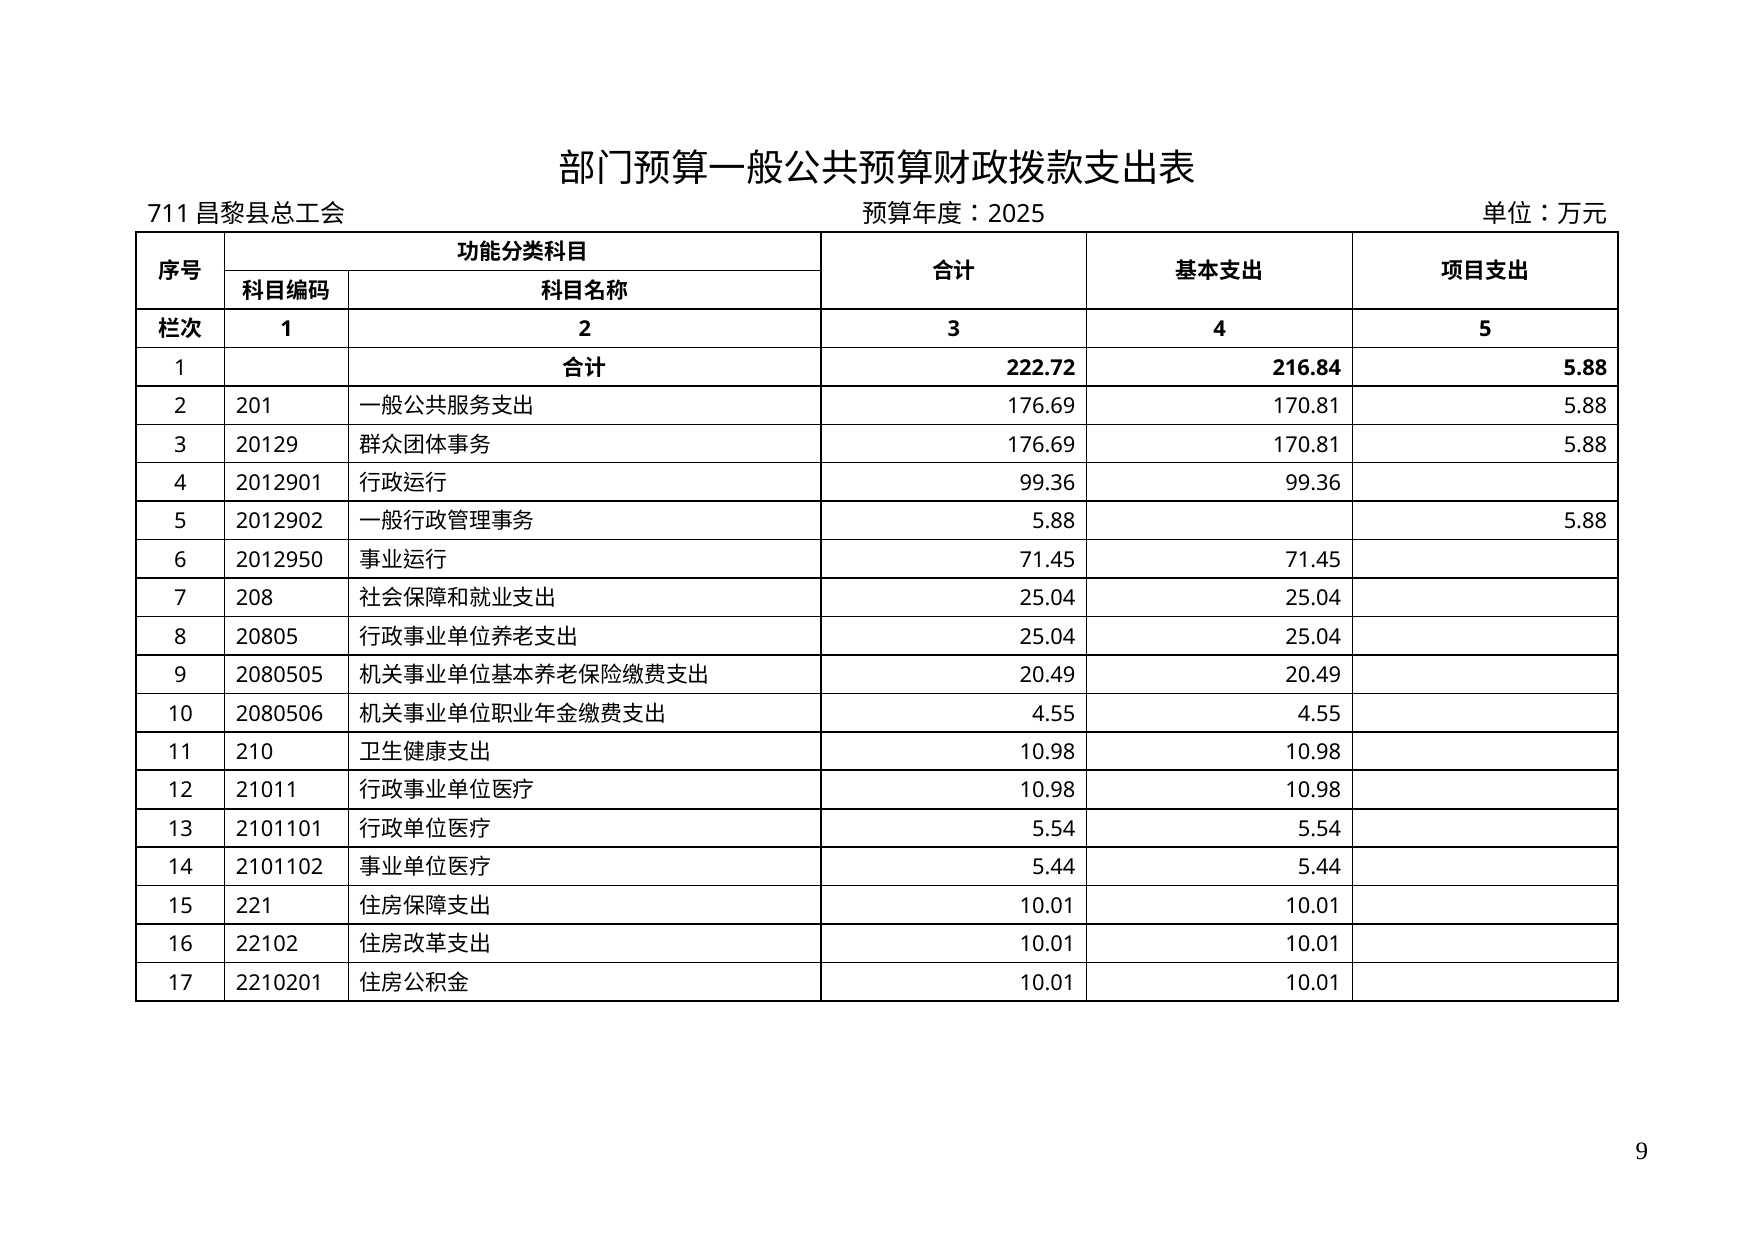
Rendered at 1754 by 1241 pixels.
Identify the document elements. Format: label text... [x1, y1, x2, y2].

table_header 预算年度：2025 [822, 195, 1086, 231]
table_cell 10.01 [822, 925, 1086, 962]
table_cell 合计 [349, 348, 820, 385]
table_cell 住房保障支出 [349, 886, 820, 923]
table_cell 2080505 [225, 656, 348, 692]
table_cell 基本支出 [1087, 233, 1352, 308]
table_cell 176.69 [822, 387, 1086, 423]
table_cell [225, 348, 348, 385]
table_cell 25.04 [822, 617, 1086, 654]
table_cell 5 [137, 502, 224, 539]
table_cell 15 [137, 886, 224, 923]
table_cell 科目名称 [349, 271, 820, 308]
table_cell 201 [225, 387, 348, 423]
table_cell 222.72 [822, 348, 1086, 385]
table_cell 合计 [822, 233, 1086, 308]
table_cell 行政事业单位医疗 [349, 771, 820, 808]
table_cell 10.01 [1087, 963, 1352, 1000]
table_header 单位：万元 [1087, 195, 1617, 231]
table_cell 12 [137, 771, 224, 808]
table_cell 5.54 [822, 810, 1086, 846]
table_cell 2012902 [225, 502, 348, 539]
table_cell 5.54 [1087, 810, 1352, 846]
table_cell 2012901 [225, 463, 348, 500]
table_cell 10.98 [822, 733, 1086, 769]
table_cell [1353, 963, 1617, 1000]
table_cell 住房公积金 [349, 963, 820, 1000]
text 部门预算一般公共预算财政拨款支出表 [106, 142, 1648, 193]
table_cell 3 [822, 310, 1086, 347]
table_cell 群众团体事务 [349, 425, 820, 462]
table_cell 99.36 [822, 463, 1086, 500]
table_cell 216.84 [1087, 348, 1352, 385]
table_cell [1353, 848, 1617, 885]
table_cell 17 [137, 963, 224, 1000]
table_cell 功能分类科目 [225, 233, 820, 270]
table_cell 机关事业单位职业年金缴费支出 [349, 694, 820, 731]
table_cell 13 [137, 810, 224, 846]
table_cell 5.88 [1353, 387, 1617, 423]
table_cell 22102 [225, 925, 348, 962]
table_cell [1353, 579, 1617, 616]
table_cell 10.01 [822, 886, 1086, 923]
table_cell 14 [137, 848, 224, 885]
table_cell 机关事业单位基本养老保险缴费支出 [349, 656, 820, 692]
table_cell 卫生健康支出 [349, 733, 820, 769]
table_cell 20.49 [1087, 656, 1352, 692]
table_cell [1087, 502, 1352, 539]
table_cell [1353, 733, 1617, 769]
table_cell [1353, 540, 1617, 577]
table_cell 8 [137, 617, 224, 654]
table_cell [1353, 771, 1617, 808]
table_cell 科目编码 [225, 271, 348, 308]
table_cell 7 [137, 579, 224, 616]
table_cell 10.98 [1087, 733, 1352, 769]
table_cell 栏次 [137, 310, 224, 347]
table_cell 5 [1353, 310, 1617, 347]
table_cell 2101101 [225, 810, 348, 846]
table_cell 208 [225, 579, 348, 616]
table_cell 4.55 [1087, 694, 1352, 731]
table_cell 210 [225, 733, 348, 769]
table_cell 10.01 [1087, 925, 1352, 962]
table_cell 1 [225, 310, 348, 347]
table_cell [1353, 810, 1617, 846]
table_cell 2 [349, 310, 820, 347]
table_cell 170.81 [1087, 425, 1352, 462]
table_cell 170.81 [1087, 387, 1352, 423]
table_cell [1353, 656, 1617, 692]
table_cell 5.88 [1353, 348, 1617, 385]
table_cell [1353, 463, 1617, 500]
table_cell 71.45 [822, 540, 1086, 577]
table_cell 2080506 [225, 694, 348, 731]
table_cell 20.49 [822, 656, 1086, 692]
table_cell 项目支出 [1353, 233, 1617, 308]
table_cell 事业单位医疗 [349, 848, 820, 885]
table_cell 10.01 [822, 963, 1086, 1000]
table_cell 1 [137, 348, 224, 385]
table_header 711昌黎县总工会 [137, 195, 820, 231]
table_cell 25.04 [1087, 617, 1352, 654]
table_cell 10.98 [822, 771, 1086, 808]
table_cell 2 [137, 387, 224, 423]
table_cell 25.04 [822, 579, 1086, 616]
table_cell 行政事业单位养老支出 [349, 617, 820, 654]
table_cell 11 [137, 733, 224, 769]
table_cell 一般公共服务支出 [349, 387, 820, 423]
table_cell 行政单位医疗 [349, 810, 820, 846]
table_cell 10 [137, 694, 224, 731]
table_cell 25.04 [1087, 579, 1352, 616]
table_cell 事业运行 [349, 540, 820, 577]
table_cell [1353, 925, 1617, 962]
table_cell [1353, 617, 1617, 654]
table_cell 5.88 [822, 502, 1086, 539]
table_cell 16 [137, 925, 224, 962]
table_cell 4 [1087, 310, 1352, 347]
table_cell 20805 [225, 617, 348, 654]
table_cell 2012950 [225, 540, 348, 577]
table_cell 9 [137, 656, 224, 692]
table_cell 4 [137, 463, 224, 500]
table_cell 4.55 [822, 694, 1086, 731]
table_cell 20129 [225, 425, 348, 462]
table_cell 序号 [137, 233, 224, 308]
table_cell 221 [225, 886, 348, 923]
table_cell 71.45 [1087, 540, 1352, 577]
table_cell 社会保障和就业支出 [349, 579, 820, 616]
table_cell 99.36 [1087, 463, 1352, 500]
table_cell 一般行政管理事务 [349, 502, 820, 539]
table_cell 176.69 [822, 425, 1086, 462]
table_cell 2101102 [225, 848, 348, 885]
table_cell 5.44 [1087, 848, 1352, 885]
table_cell [1353, 694, 1617, 731]
table_cell 6 [137, 540, 224, 577]
table_cell 10.01 [1087, 886, 1352, 923]
table_cell 5.88 [1353, 425, 1617, 462]
table_cell [1353, 886, 1617, 923]
table_cell 行政运行 [349, 463, 820, 500]
table_cell 21011 [225, 771, 348, 808]
table_cell 10.98 [1087, 771, 1352, 808]
table_cell 2210201 [225, 963, 348, 1000]
table_cell 3 [137, 425, 224, 462]
table_cell 5.44 [822, 848, 1086, 885]
table_cell 5.88 [1353, 502, 1617, 539]
table_cell 住房改革支出 [349, 925, 820, 962]
